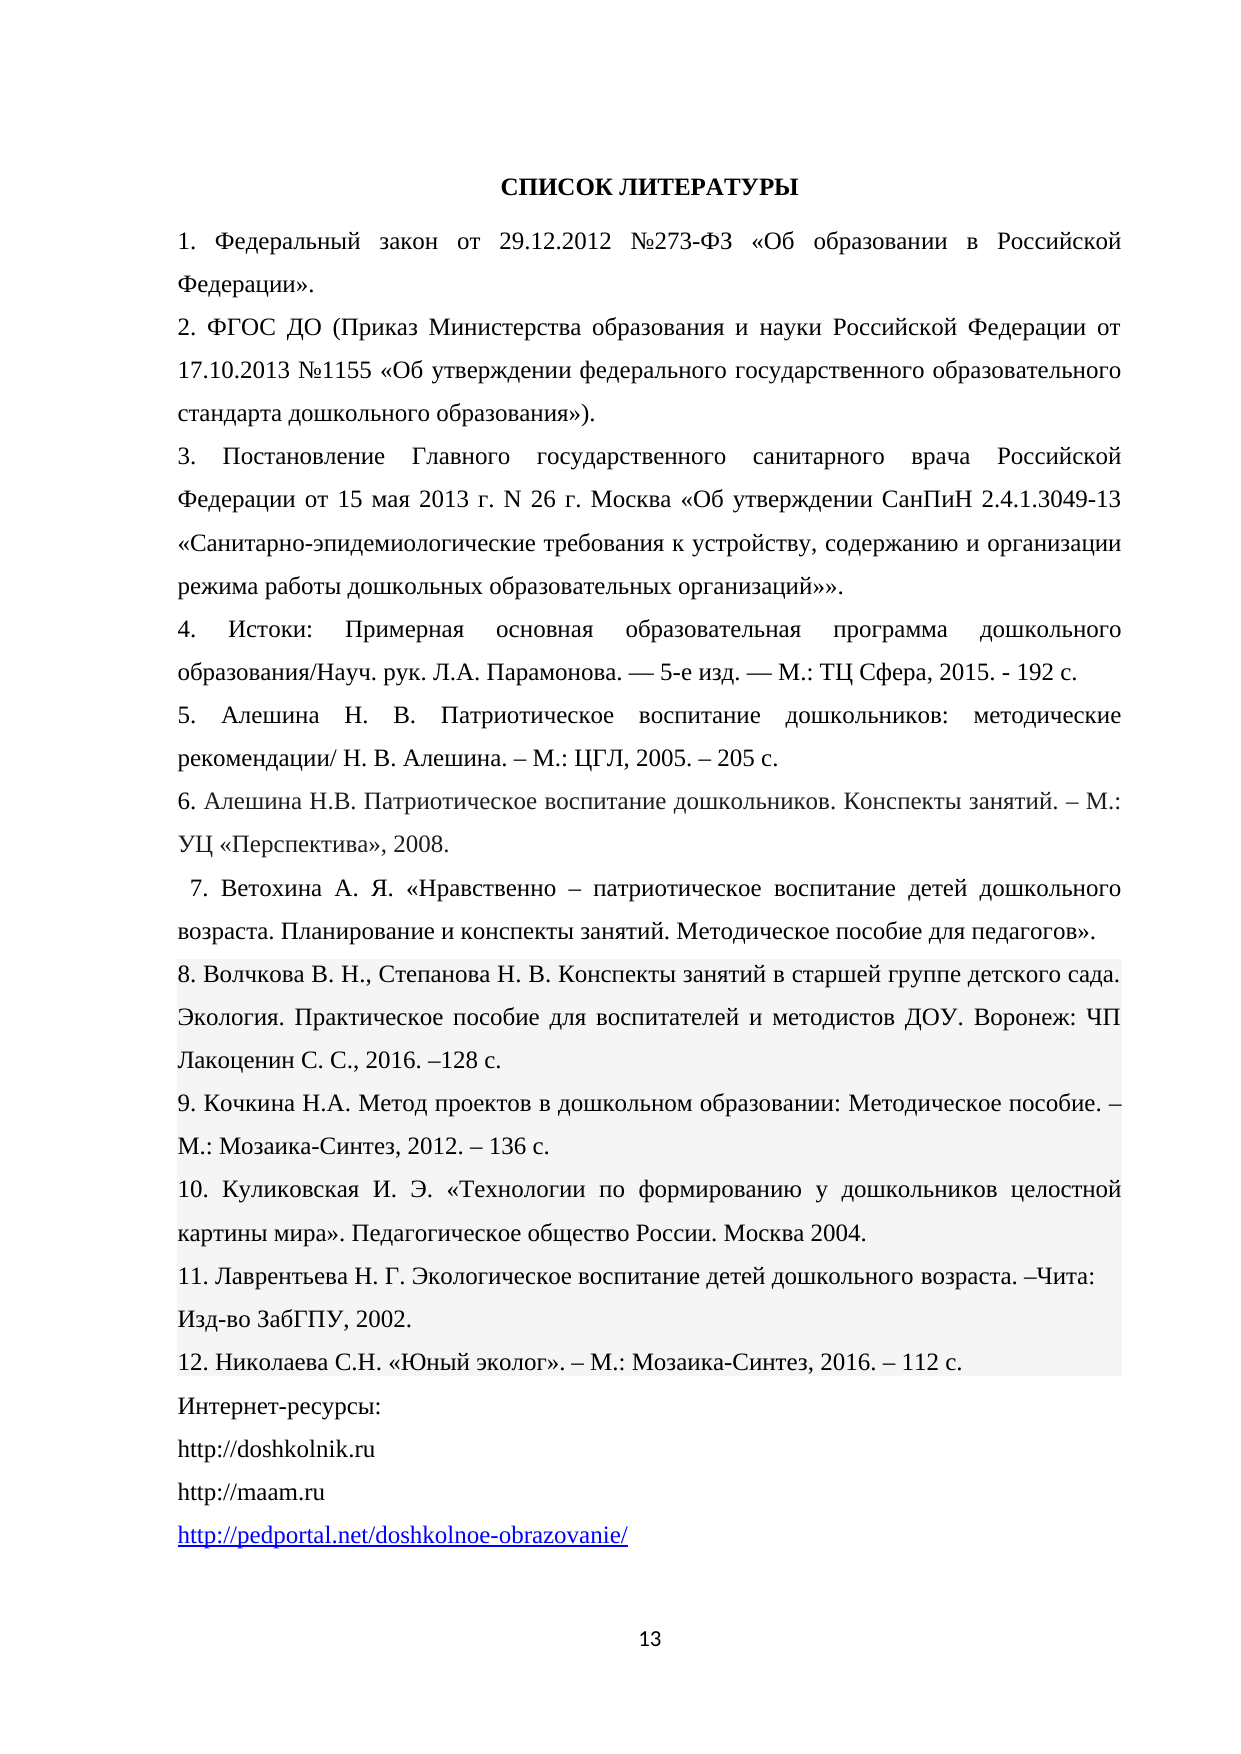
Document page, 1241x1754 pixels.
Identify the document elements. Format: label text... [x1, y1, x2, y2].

text СПИСОК ЛИТЕРАТУРЫ [177, 172, 1122, 201]
text 12. Николаева С.Н. «Юный эколог». – М.: Мозаика-Синтез, 2016. – 112 с. [177, 1347, 1122, 1376]
list 3. Постановление Главного государственного санитарного врача Российской Федерации от 15 мая 2013 г. N 26 г. Москва «Об утверждении СанПиН 2.4.1.3049-13 «Санитарно-эпидемиологические требования к устройству, содержанию и организации режима работы дошкольных образовательных организаций»». [177, 441, 1122, 599]
text 10. Куликовская И. Э. «Технологии по формированию у дошкольников целостной картины мира». Педагогическое общество России. Москва 2004. [177, 1174, 1122, 1246]
text http://doshkolnik.ru [177, 1434, 1122, 1463]
text 8. Волчкова В. Н., Степанова Н. В. Конспекты занятий в старшей группе детского сада. Экология. Практическое пособие для воспитателей и методистов ДОУ. Воронеж: ЧП Лакоценин С. С., 2016. –128 с. [177, 959, 1122, 1074]
list 1. Федеральный закон от 29.12.2012 №273-ФЗ «Об образовании в Российской Федерации». [177, 226, 1122, 298]
text 11. Лаврентьева Н. Г. Экологическое воспитание детей дошкольного возраста. –Чита: Изд-во ЗабГПУ, 2002. [177, 1261, 1122, 1333]
list 4. Истоки: Примерная основная образовательная программа дошкольного образования/Науч. рук. Л.А. Парамонова. — 5-е изд. — М.: ТЦ Сфера, 2015. - 192 с. [177, 614, 1122, 686]
list http://maam.ru [177, 1477, 1122, 1506]
text 9. Кочкина Н.А. Метод проектов в дошкольном образовании: Методическое пособие. – М.: Мозаика-Синтез, 2012. – 136 с. [177, 1088, 1122, 1160]
list http://pedportal.net/doshkolnoe-obrazovanie/ [177, 1520, 1122, 1549]
text 6. Алешина Н.В. Патриотическое воспитание дошкольников. Конспекты занятий. – М.: УЦ «Перспектива», 2008. [177, 786, 1122, 858]
text 5. Алешина Н. В. Патриотическое воспитание дошкольников: методические рекомендации/ Н. В. Алешина. – М.: ЦГЛ, 2005. – 205 с. [177, 700, 1122, 772]
list 2. ФГОС ДО (Приказ Министерства образования и науки Российской Федерации от 17.10.2013 №1155 «Об утверждении федерального государственного образовательного стандарта дошкольного образования»). [177, 312, 1122, 427]
text 7. Ветохина А. Я. «Нравственно – патриотическое воспитание детей дошкольного возраста. Планирование и конспекты занятий. Методическое пособие для педагогов». [177, 873, 1122, 944]
list Интернет-ресурсы: [177, 1391, 1122, 1420]
